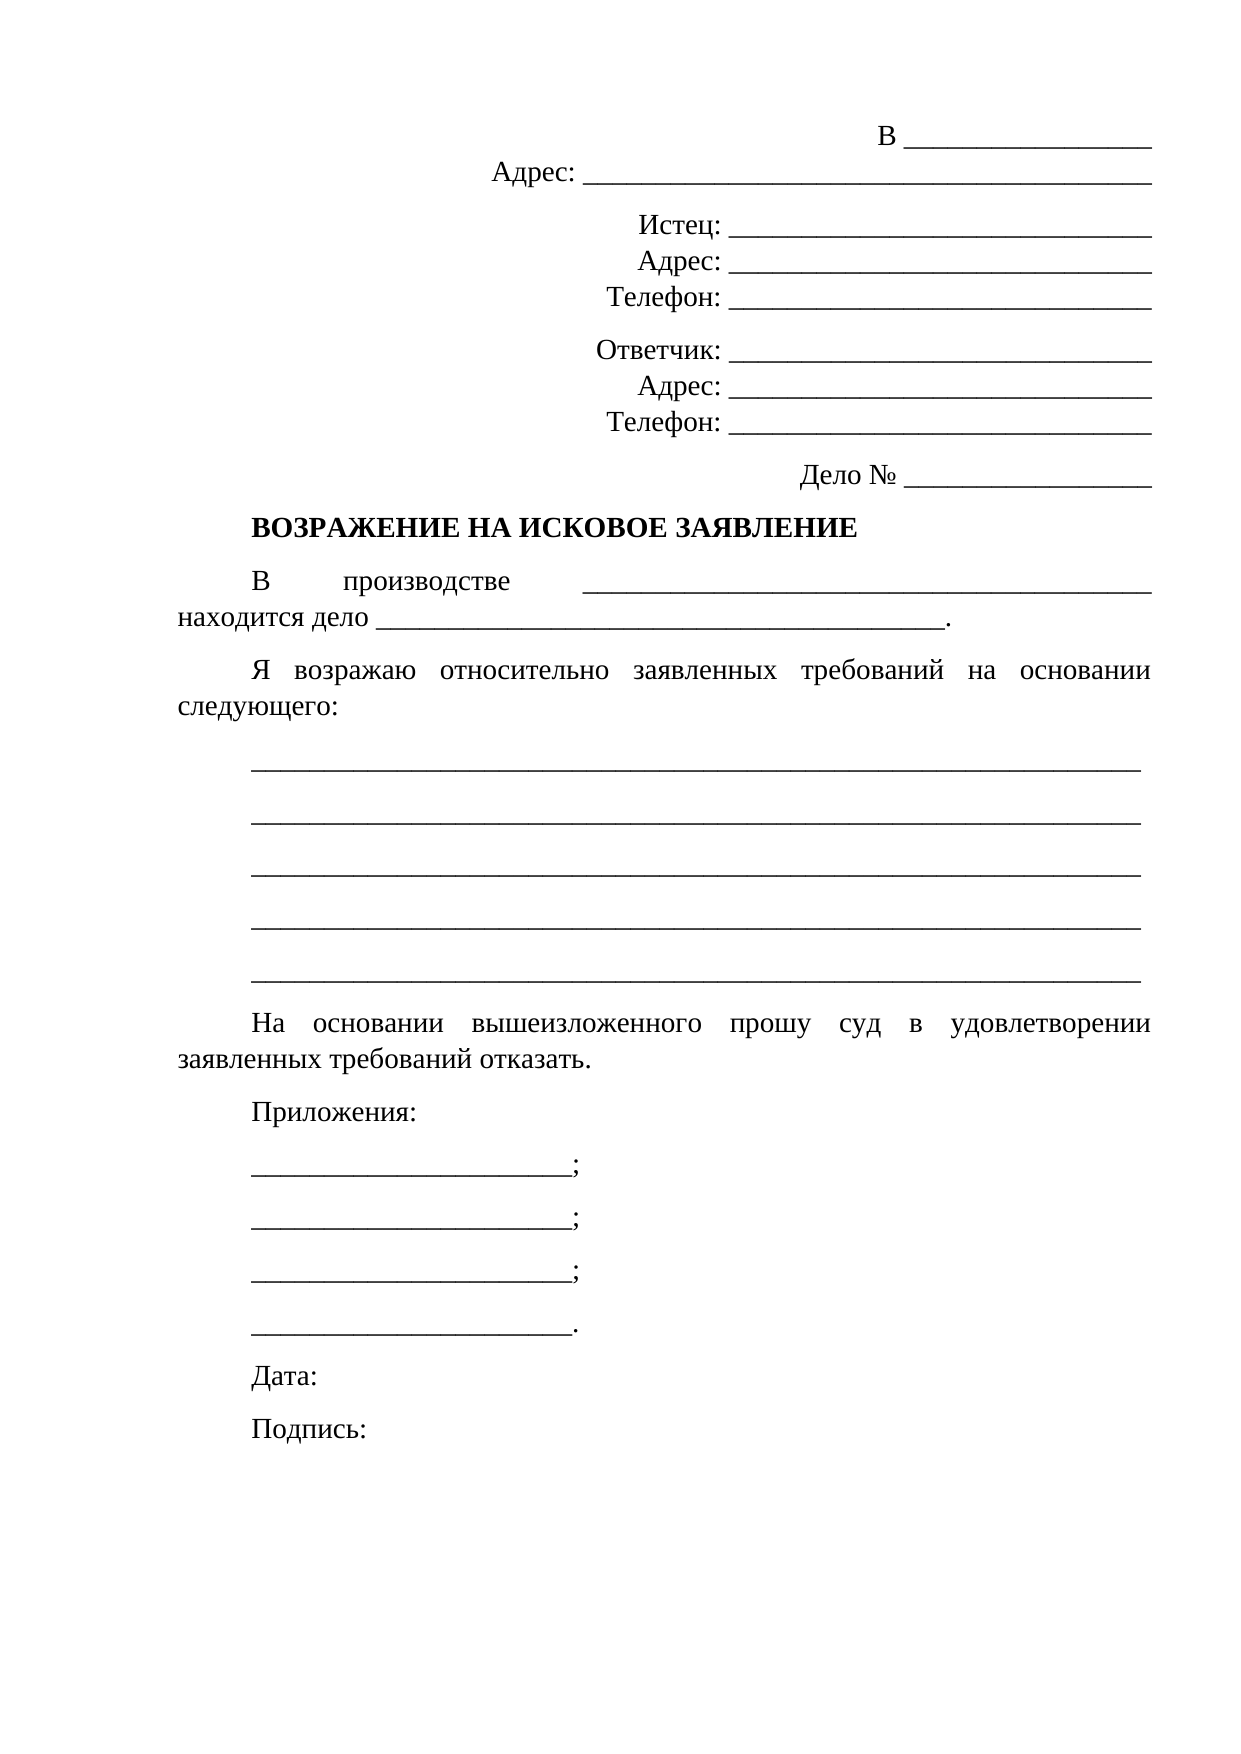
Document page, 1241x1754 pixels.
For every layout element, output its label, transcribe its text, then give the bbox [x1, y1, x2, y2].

text Приложения: [177, 1094, 1152, 1127]
text _____________________________________________________________ [177, 741, 1152, 774]
text В производстве _______________________________________ находится дело _______________________________________. [177, 563, 1152, 633]
text Дата: [177, 1358, 1152, 1391]
text _____________________________________________________________ [177, 952, 1152, 986]
text Я возражаю относительно заявленных требований на основании следующего: [177, 652, 1152, 722]
text _____________________________________________________________ [177, 794, 1152, 827]
text Истец: _____________________________ Адрес: _____________________________ Телефон: _____________________________ [177, 207, 1152, 313]
text Дело № _________________ [177, 457, 1152, 491]
text _____________________________________________________________ [177, 899, 1152, 933]
text ______________________. [177, 1305, 1152, 1339]
text На основании вышеизложенного прошу суд в удовлетворении заявленных требований отказать. [177, 1005, 1152, 1074]
text Подпись: [177, 1411, 1152, 1444]
text ______________________; [177, 1199, 1152, 1233]
text ______________________; [177, 1252, 1152, 1286]
text ВОЗРАЖЕНИЕ НА ИСКОВОЕ ЗАЯВЛЕНИЕ [177, 510, 1152, 544]
text ______________________; [177, 1147, 1152, 1180]
text _____________________________________________________________ [177, 846, 1152, 880]
text В _________________ Адрес: _______________________________________ [177, 118, 1152, 188]
text Ответчик: _____________________________ Адрес: _____________________________ Телефон: _____________________________ [177, 332, 1152, 438]
